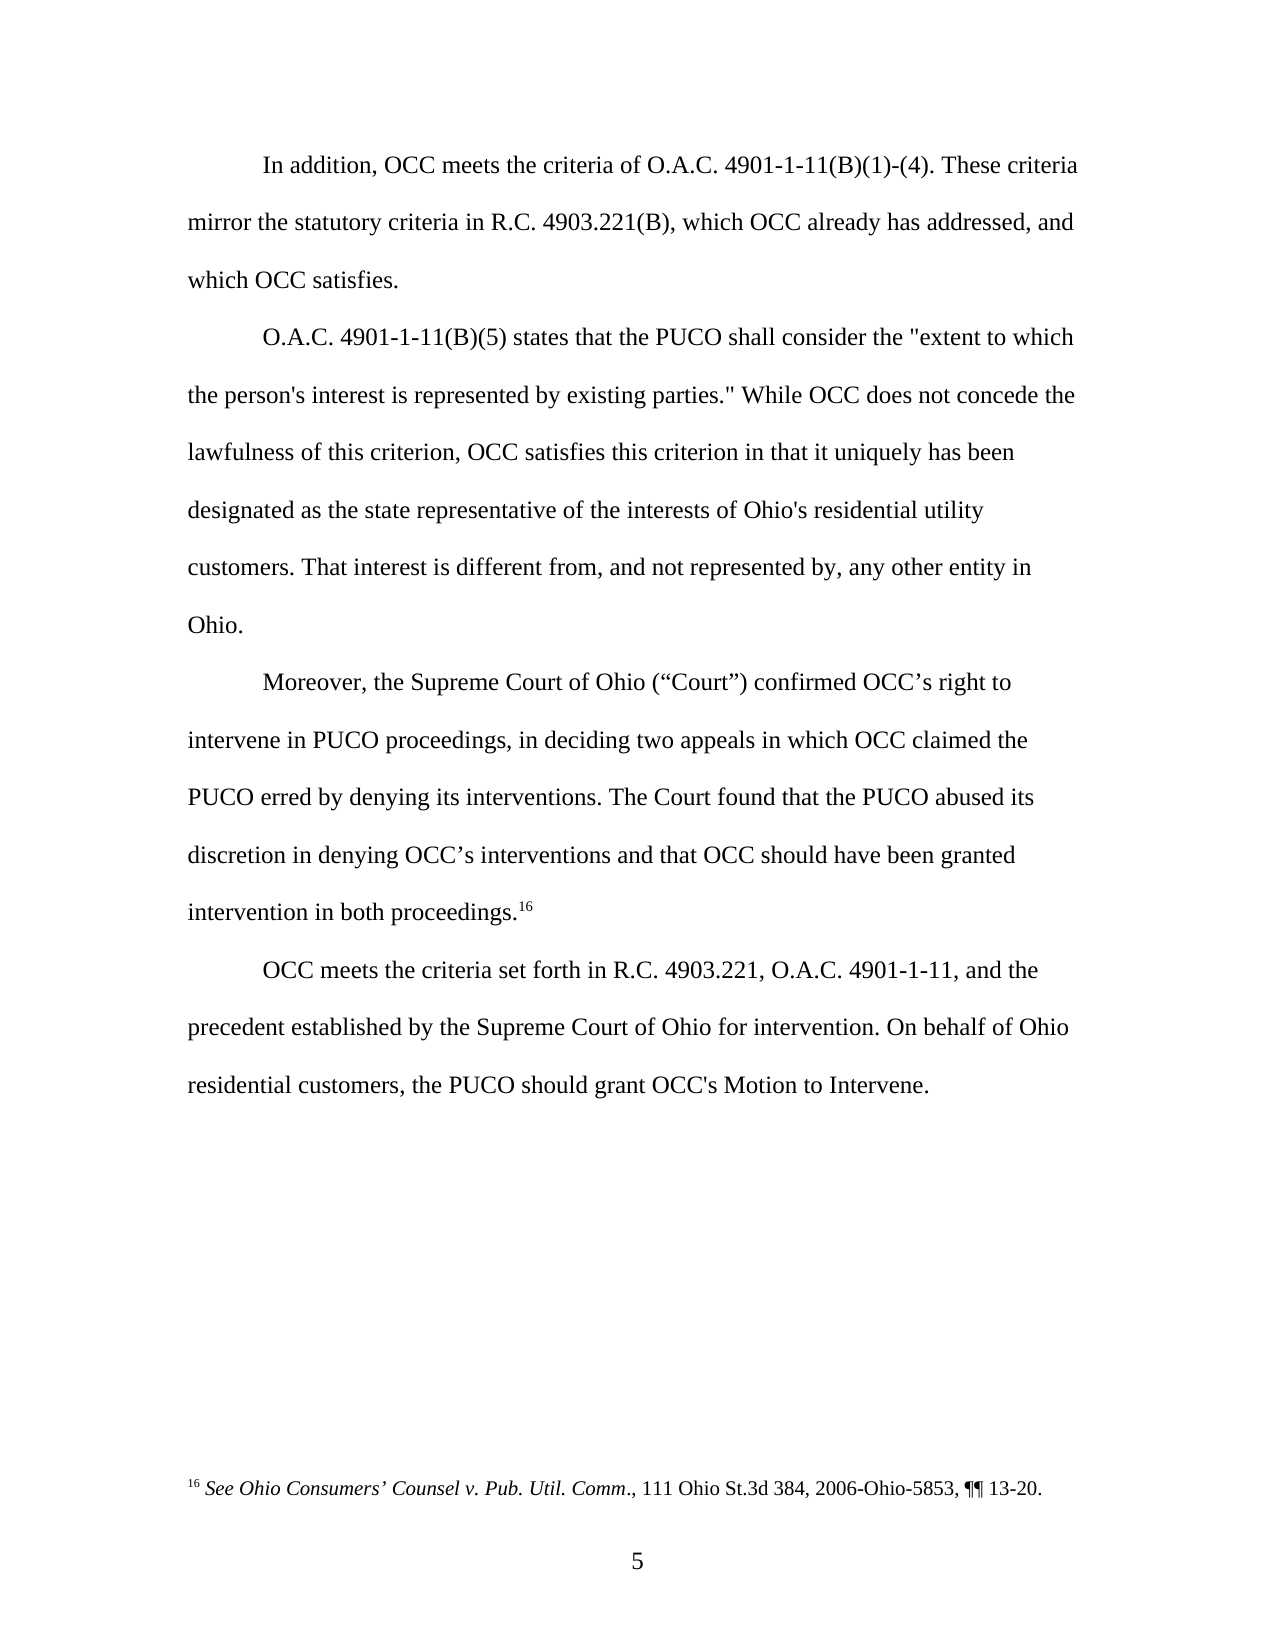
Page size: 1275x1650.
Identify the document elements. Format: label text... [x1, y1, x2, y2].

text O.A.C. 4901-1-11(B)(5) states that the PUCO shall consider the "extent to which the person's interest is represented by existing parties." While OCC does not concede the lawfulness of this criterion, OCC satisfies this criterion in that it uniquely has been designated as the state representative of the interests of Ohio's residential utility customers. That interest is different from, and not represented by, any other entity in Ohio. [187, 322, 1091, 639]
text Moreover, the Supreme Court of Ohio (“Court”) confirmed OCC’s right to intervene in PUCO proceedings, in deciding two appeals in which OCC claimed the PUCO erred by denying its interventions. The Court found that the PUCO abused its discretion in denying OCC’s interventions and that OCC should have been granted intervention in both proceedings. [187, 667, 1091, 926]
text OCC meets the criteria set forth in R.C. 4903.221, O.A.C. 4901-1-11, and the precedent established by the Supreme Court of Ohio for intervention. On behalf of Ohio residential customers, the PUCO should grant OCC's Motion to Intervene. [187, 955, 1087, 1099]
text In addition, OCC meets the criteria of O.A.C. 4901-1-11(B)(1)-(4). These criteria mirror the statutory criteria in R.C. 4903.221(B), which OCC already has addressed, and which OCC satisfies. [187, 150, 1090, 294]
